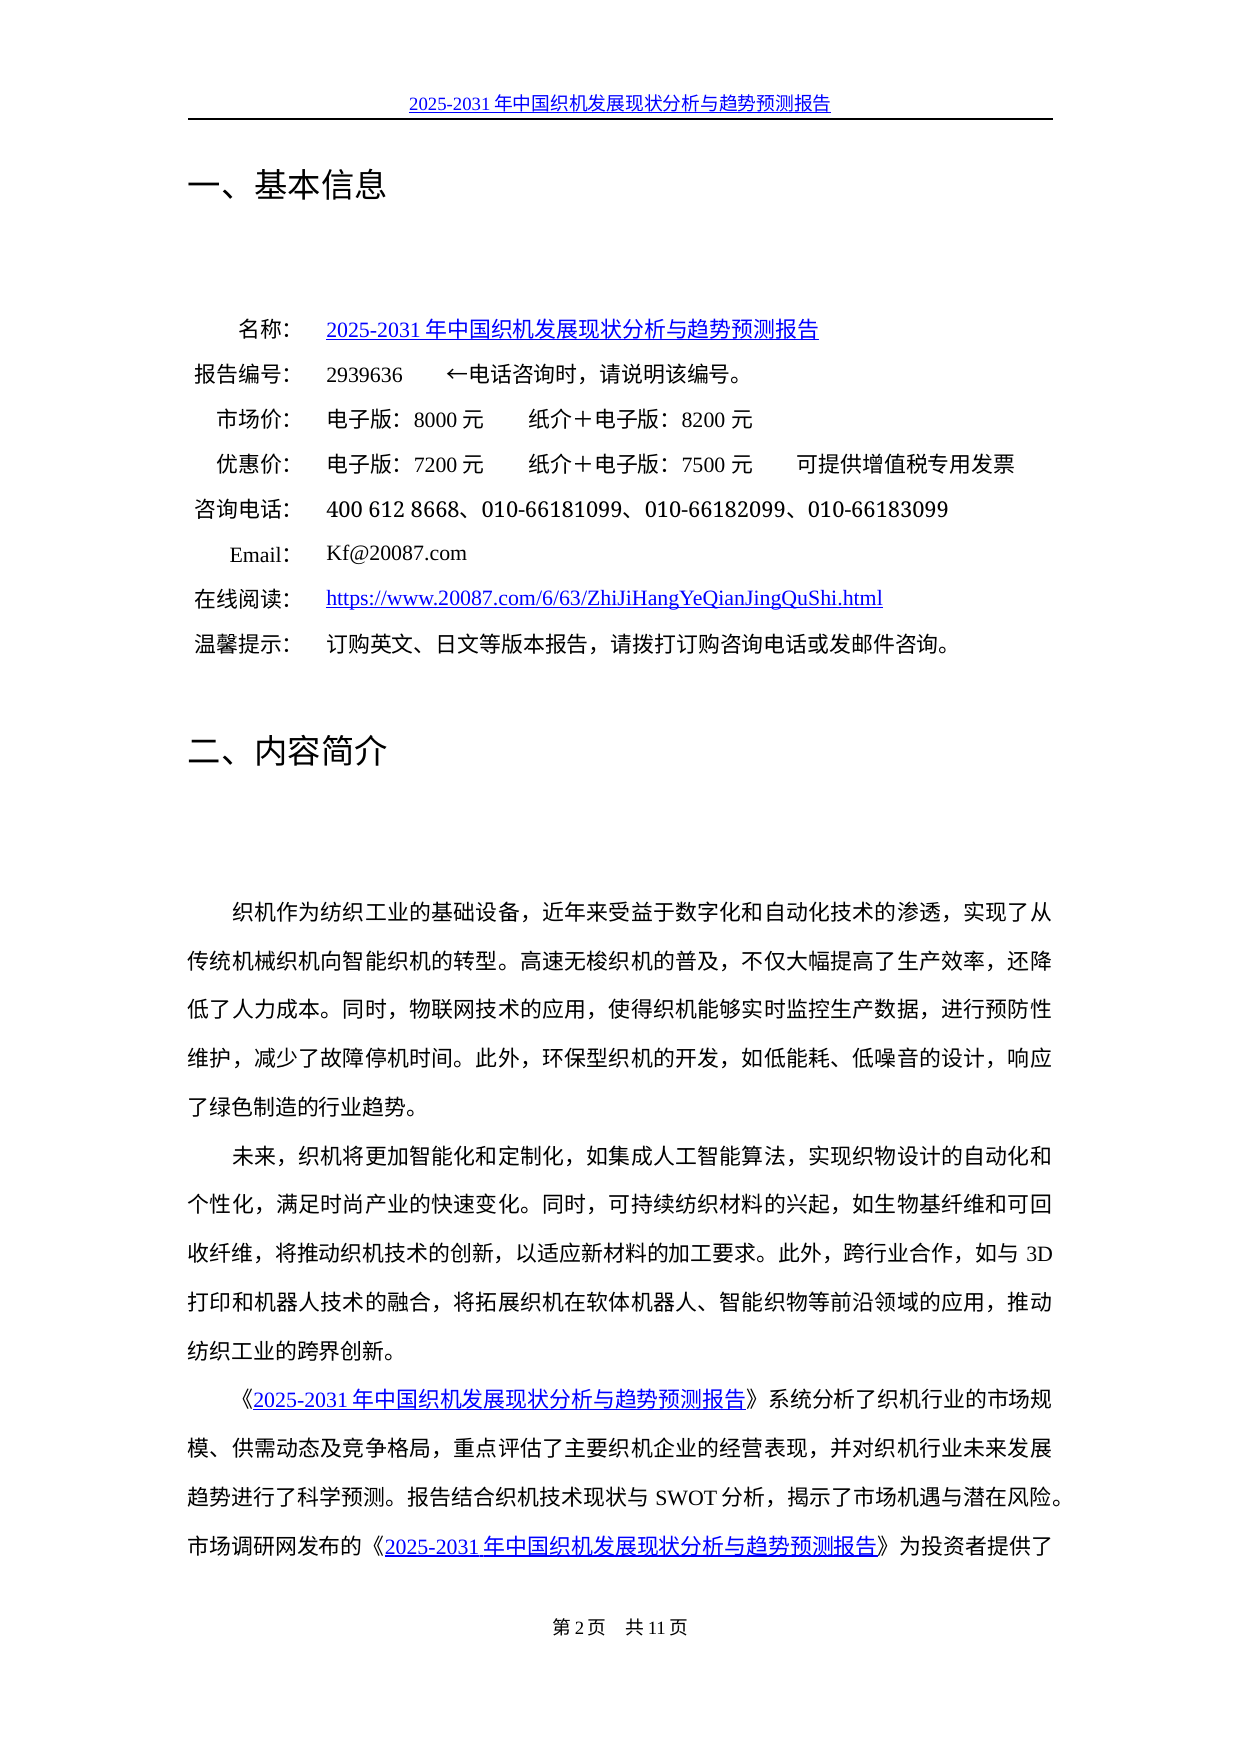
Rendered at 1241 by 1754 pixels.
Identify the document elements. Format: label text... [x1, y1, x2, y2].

table_cell Kf@20087.com [315, 537, 1073, 582]
table_cell 2939636 ←电话咨询时，请说明该编号。 [315, 357, 1073, 402]
table_header 名称： [167, 312, 315, 357]
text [187, 894, 1053, 1561]
title 二、内容简介 [187, 717, 1053, 782]
table_cell 订购英文、日文等版本报告，请拨打订购咨询电话或发邮件咨询。 [315, 627, 1073, 672]
table_cell 优惠价： [167, 447, 315, 492]
table_cell 温馨提示： [167, 627, 315, 672]
table_cell 400 612 8668、010-66181099、010-66182099、010-66183099 [315, 492, 1073, 537]
table_cell 市场价： [167, 402, 315, 447]
table_cell 电子版：7200 元 纸介＋电子版：7500 元 可提供增值税专用发票 [315, 447, 1073, 492]
table_cell 咨询电话： [167, 492, 315, 537]
table_cell 报告编号： [167, 357, 315, 402]
table_cell 电子版：8000 元 纸介＋电子版：8200 元 [315, 402, 1073, 447]
table_cell 在线阅读： [167, 582, 315, 627]
table_cell Email： [167, 537, 315, 582]
table_header 2025-2031年中国织机发展现状分析与趋势预测报告 [315, 312, 1073, 357]
table_cell [315, 582, 1073, 627]
title 一、基本信息 [187, 150, 1053, 215]
